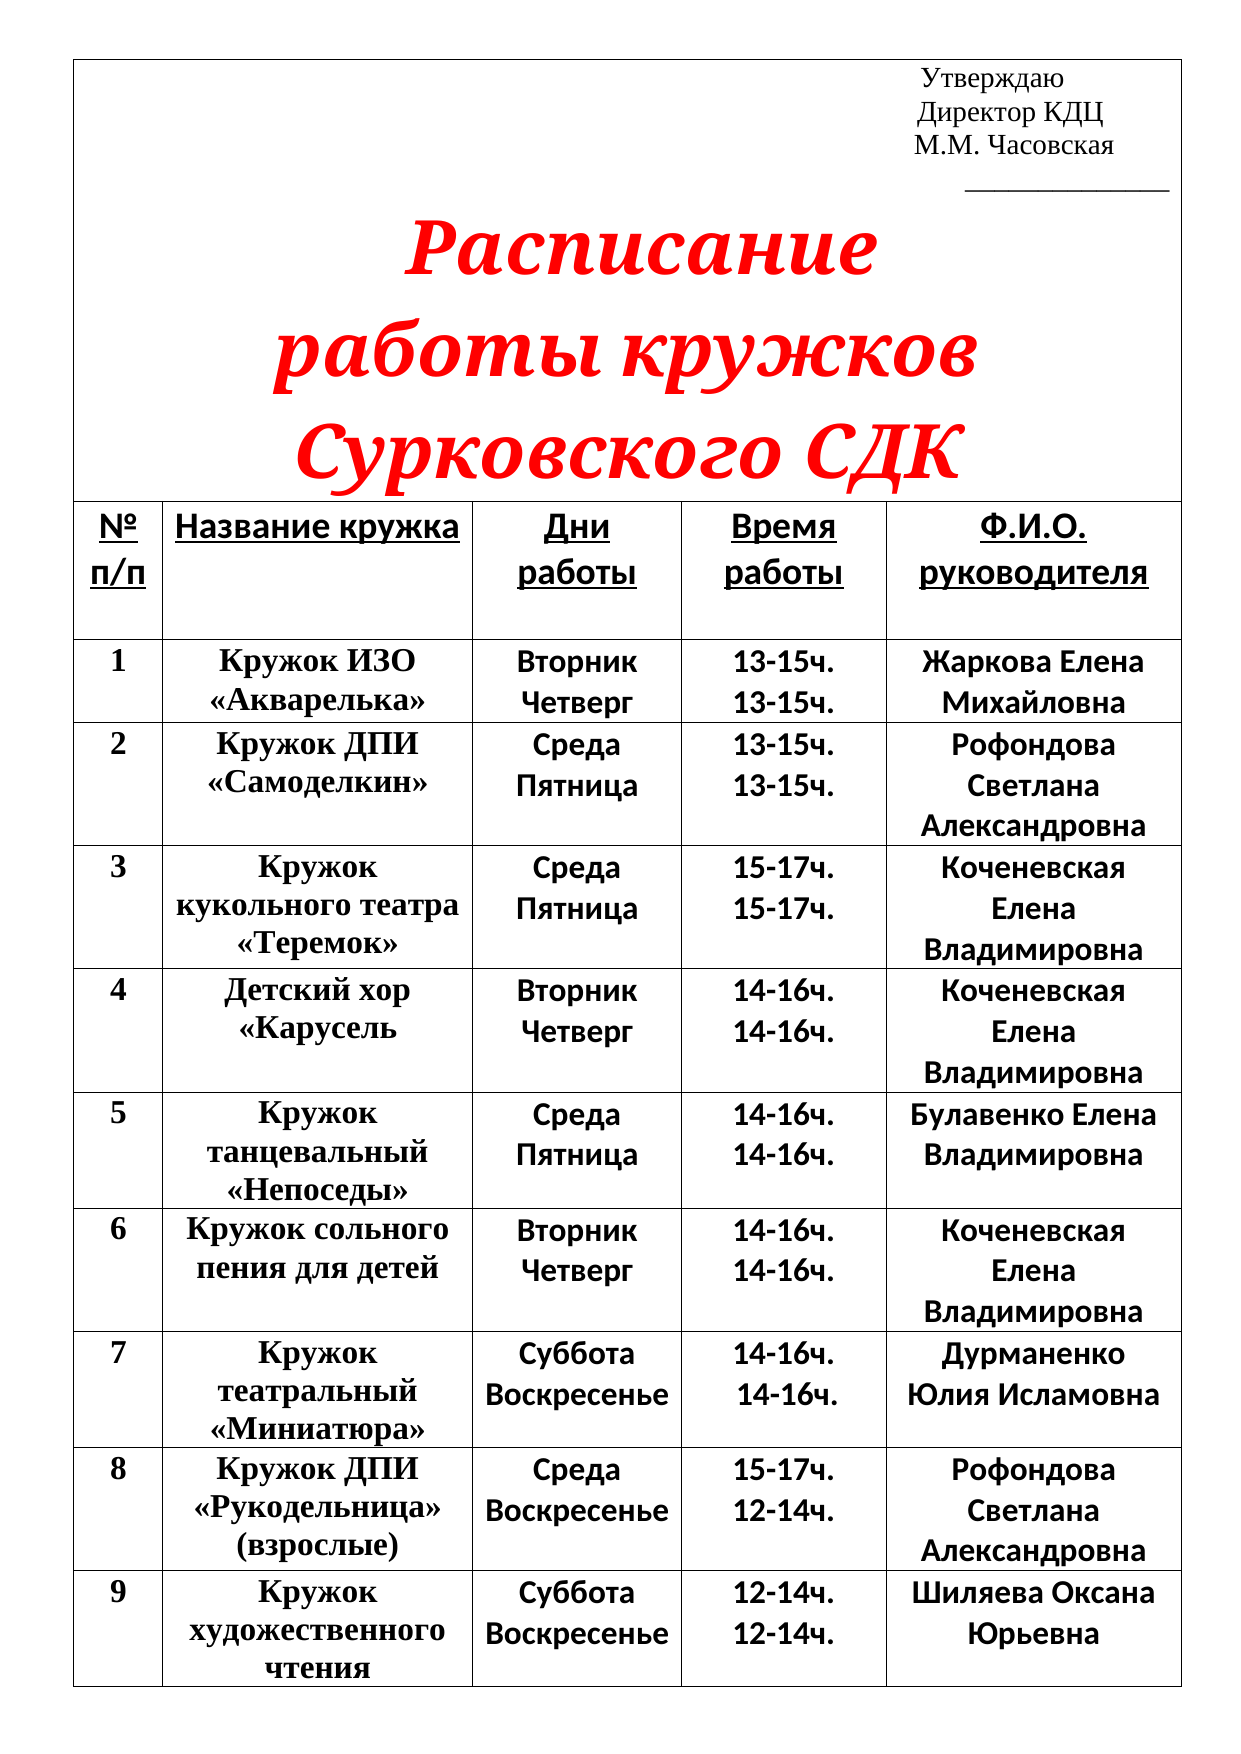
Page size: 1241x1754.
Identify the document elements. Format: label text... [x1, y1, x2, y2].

table_cell 7 [74, 1332, 162, 1447]
table_cell Рофондова Светлана Александровна [887, 723, 1181, 845]
table_cell Кружок сольного пения для детей [163, 1209, 472, 1331]
table_cell 6 [74, 1209, 162, 1331]
table_cell 13-15ч. 13-15ч. [682, 640, 886, 722]
table_cell Ф.И.О. руководителя [887, 502, 1181, 639]
table_cell Кружок кукольного театра «Теремок» [163, 846, 472, 968]
table_cell 9 [74, 1571, 162, 1686]
table_cell № п/п [74, 502, 162, 639]
table_cell Жаркова Елена Михайловна [887, 640, 1181, 722]
table_cell 14-16ч. 14-16ч. [682, 1332, 886, 1447]
table_cell Дни работы [473, 502, 681, 639]
table_cell Кружок театральный «Миниатюра» [163, 1332, 472, 1447]
table_cell Среда Воскресенье [473, 1448, 681, 1570]
table_cell 8 [74, 1448, 162, 1570]
table_cell Суббота Воскресенье [473, 1332, 681, 1447]
table_header Утверждаю Директор КДЦ М.М. Часовская ______________ Расписание работы кружков Сурковского СДК [74, 60, 1181, 501]
table_cell Название кружка [163, 502, 472, 639]
table_cell Булавенко Елена Владимировна [887, 1093, 1181, 1208]
table_cell 2 [74, 723, 162, 845]
table_cell Дурманенко Юлия Исламовна [887, 1332, 1181, 1447]
table_cell Суббота Воскресенье [473, 1571, 681, 1686]
table_cell Среда Пятница [473, 846, 681, 968]
table_cell Вторник Четверг [473, 1209, 681, 1331]
table_cell Кружок ДПИ «Рукодельница» (взрослые) [163, 1448, 472, 1570]
table_cell 1 [74, 640, 162, 722]
table_cell 14-16ч. 14-16ч. [682, 1209, 886, 1331]
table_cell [163, 1571, 472, 1686]
table_cell 13-15ч. 13-15ч. [682, 723, 886, 845]
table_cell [887, 1571, 1181, 1686]
table_cell Вторник Четверг [473, 969, 681, 1092]
table_cell 4 [74, 969, 162, 1092]
table_cell 15-17ч. 15-17ч. [682, 846, 886, 968]
table_cell Среда Пятница [473, 723, 681, 845]
table_cell Кружок танцевальный «Непоседы» [163, 1093, 472, 1208]
table_cell 15-17ч. 12-14ч. [682, 1448, 886, 1570]
table_cell 12-14ч. 12-14ч. [682, 1571, 886, 1686]
table_cell Коченевская Елена Владимировна [887, 1209, 1181, 1331]
table_cell Кружок ДПИ «Самоделкин» [163, 723, 472, 845]
table_cell Время работы [682, 502, 886, 639]
table_cell Рофондова Светлана Александровна [887, 1448, 1181, 1570]
table_cell Коченевская Елена Владимировна [887, 846, 1181, 968]
table_cell 3 [74, 846, 162, 968]
table_cell Кружок ИЗО «Акварелька» [163, 640, 472, 722]
table_cell Вторник Четверг [473, 640, 681, 722]
table_cell Среда Пятница [473, 1093, 681, 1208]
table_cell 14-16ч. 14-16ч. [682, 969, 886, 1092]
table_cell Коченевская Елена Владимировна [887, 969, 1181, 1092]
table_cell 14-16ч. 14-16ч. [682, 1093, 886, 1208]
table_cell Детский хор «Карусель [163, 969, 472, 1092]
table_cell 5 [74, 1093, 162, 1208]
